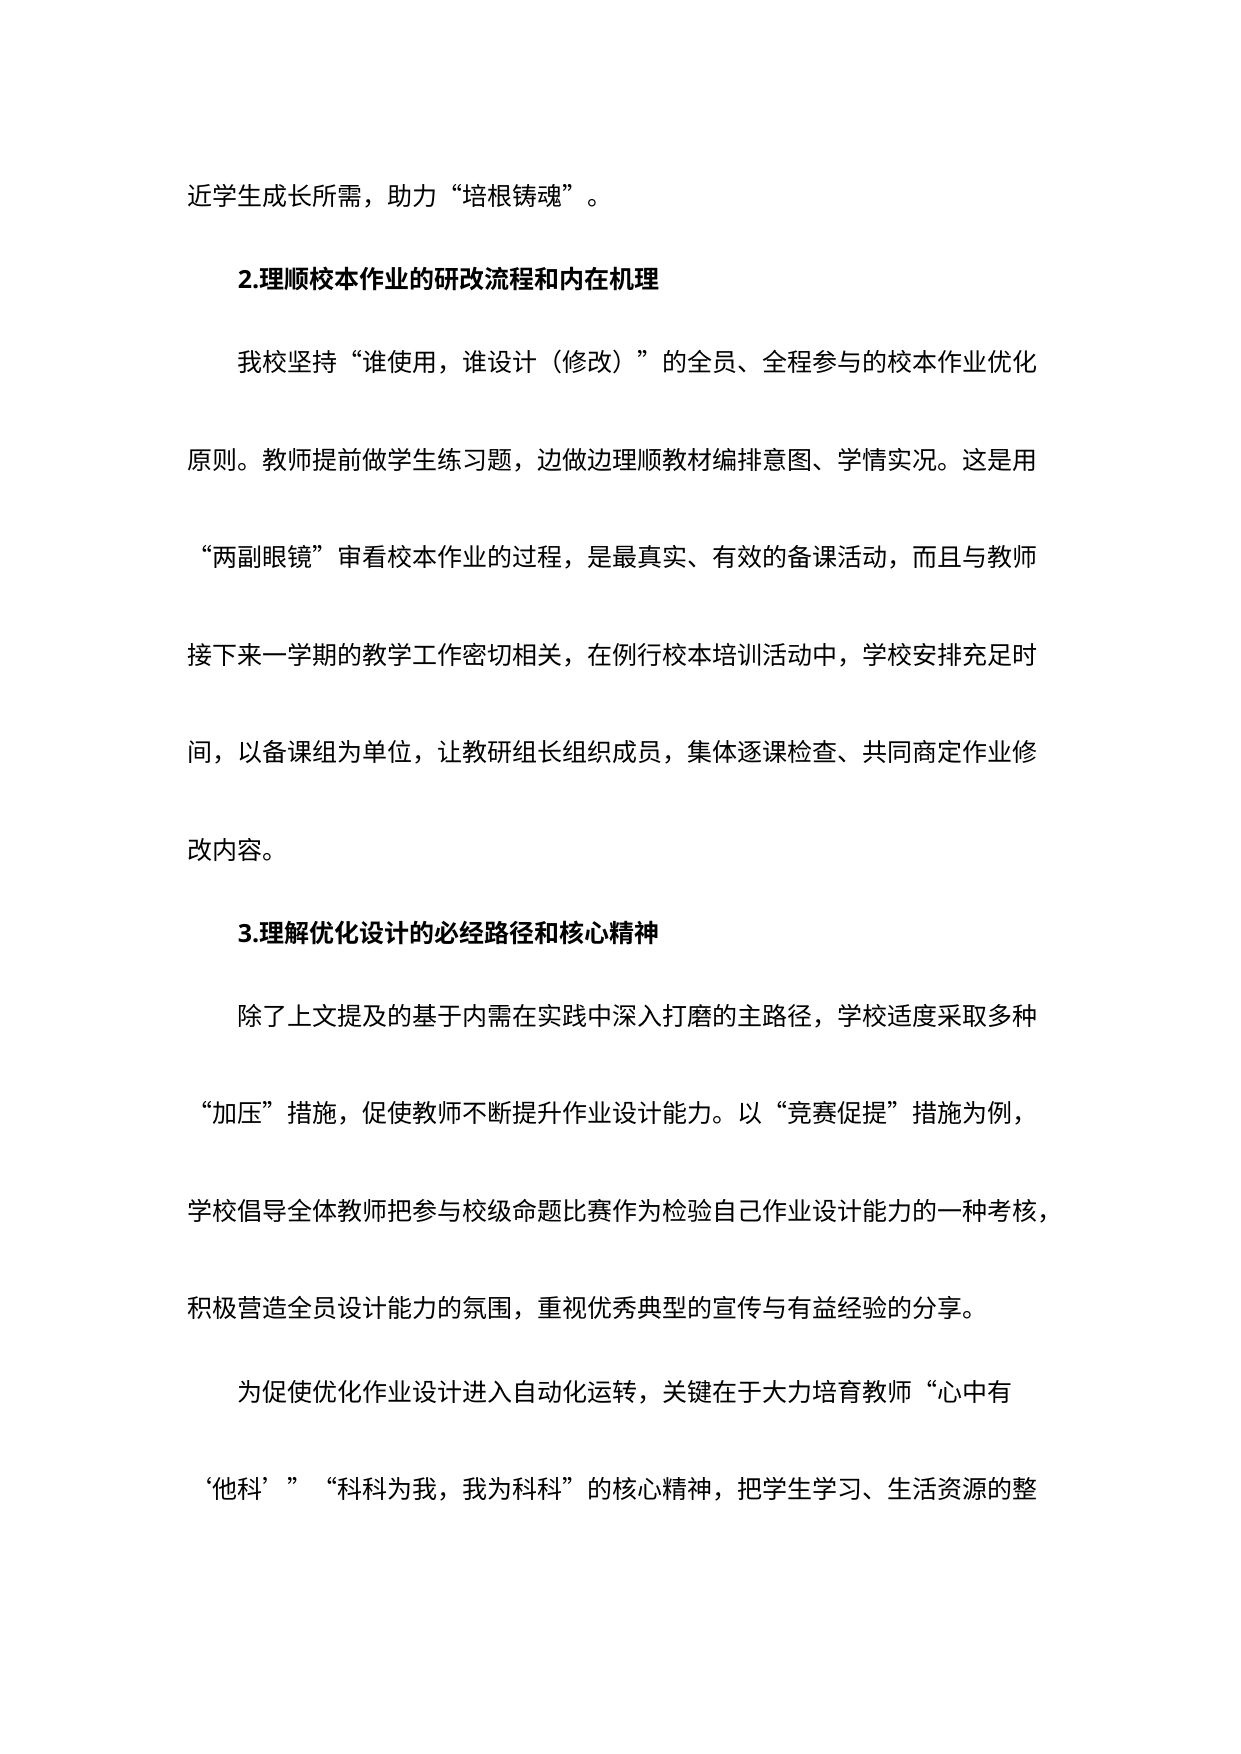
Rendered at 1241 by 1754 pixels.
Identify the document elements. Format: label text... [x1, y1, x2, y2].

list 我校坚持“谁使用，谁设计（修改）”的全员、全程参与的校本作业优化原则。教师提前做学生练习题，边做边理顺教材编排意图、学情实况。这是用“两副眼镜”审看校本作业的过程，是最真实、有效的备课活动，而且与教师接下来一学期的教学工作密切相关，在例行校本培训活动中，学校安排充足时间，以备课组为单位，让教研组长组织成员，集体逐课检查、共同商定作业修改内容。 [187, 328, 1053, 881]
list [187, 1358, 1053, 1520]
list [187, 162, 1053, 227]
list 除了上文提及的基于内需在实践中深入打磨的主路径，学校适度采取多种“加压”措施，促使教师不断提升作业设计能力。以“竞赛促提”措施为例，学校倡导全体教师把参与校级命题比赛作为检验自己作业设计能力的一种考核，积极营造全员设计能力的氛围，重视优秀典型的宣传与有益经验的分享。 [187, 982, 1053, 1339]
list 3.理解优化设计的必经路径和核心精神 [187, 899, 1053, 964]
list 2.理顺校本作业的研改流程和内在机理 [187, 245, 1053, 310]
